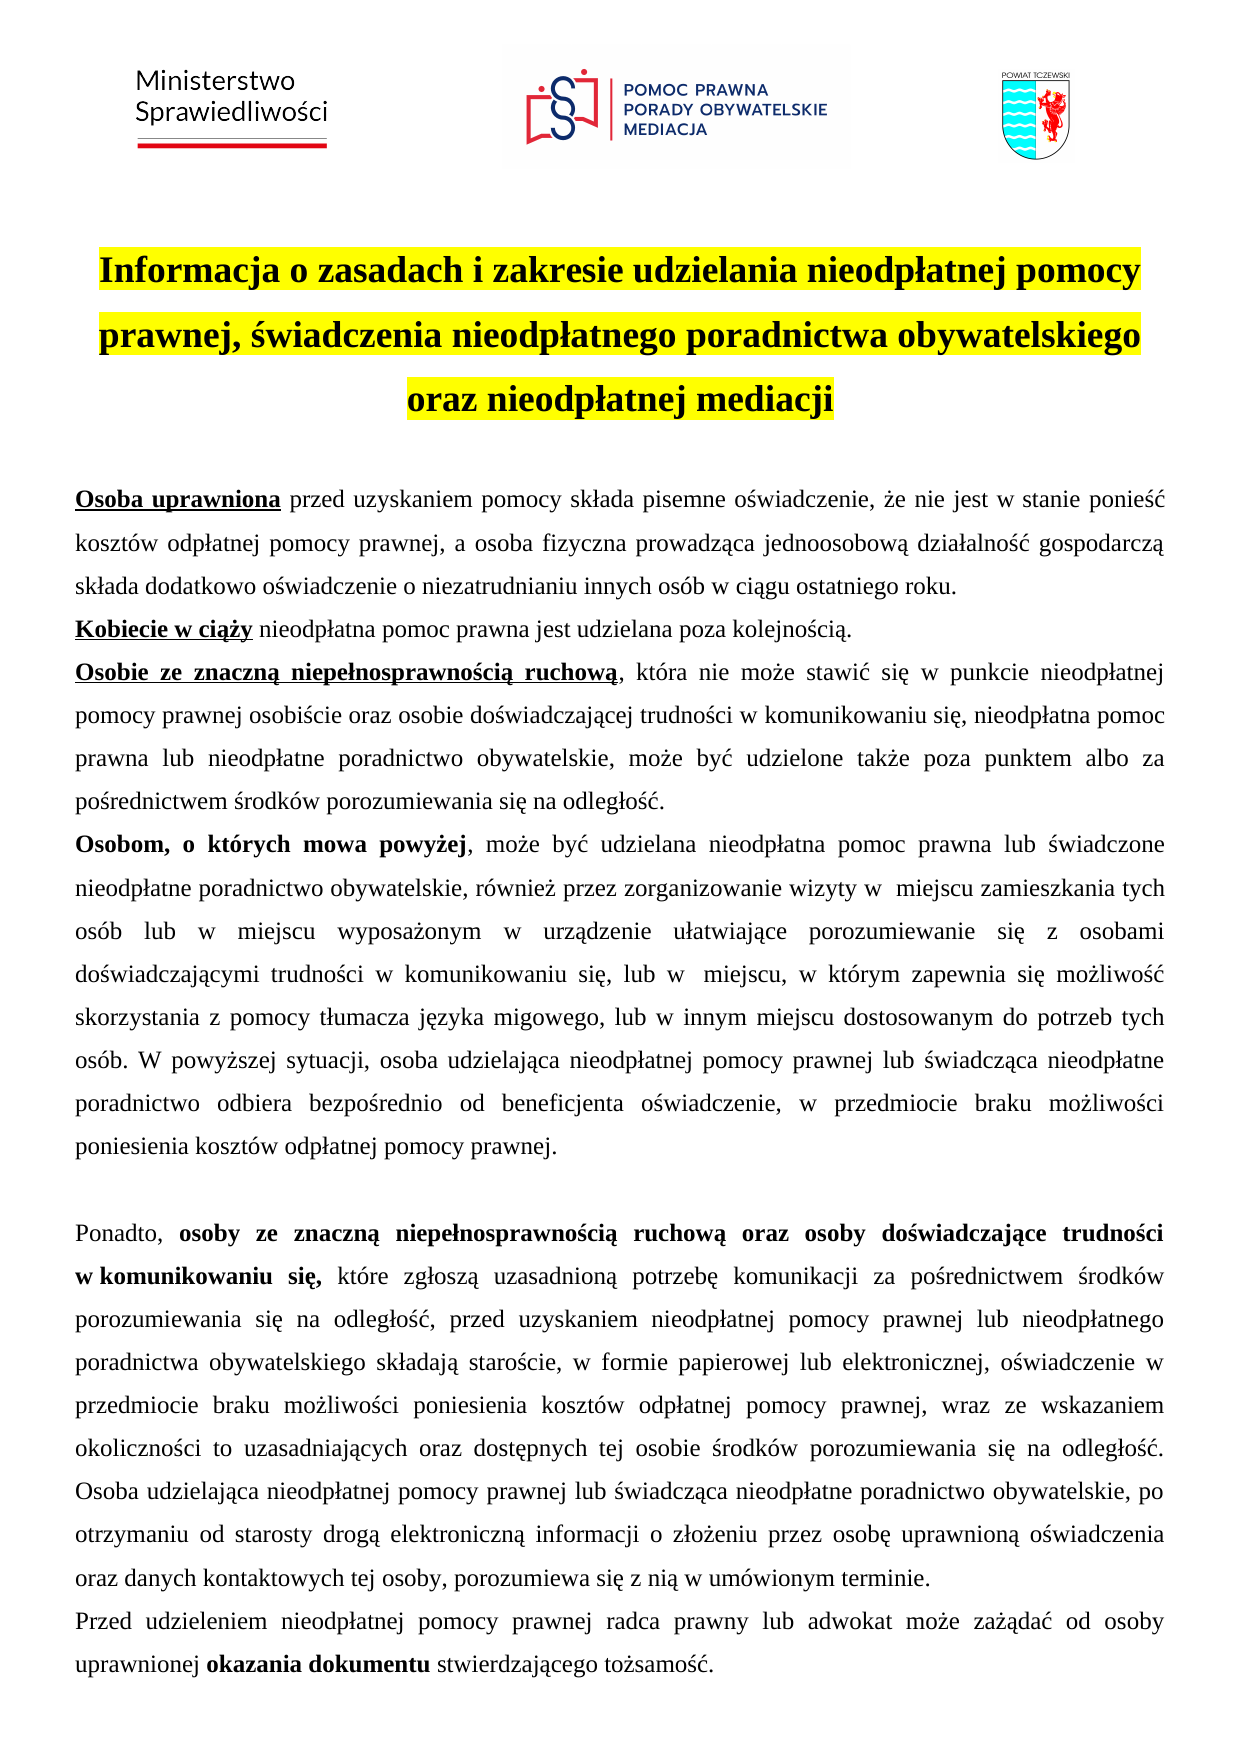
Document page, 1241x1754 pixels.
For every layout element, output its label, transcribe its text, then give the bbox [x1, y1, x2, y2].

text Przed udzieleniem nieodpłatnej pomocy prawnej radca prawny lub adwokat może zażądać od osoby uprawnionej okazania dokumentu stwierdzającego tożsamość. [75, 1606, 1165, 1678]
text Osoba uprawniona przed uzyskaniem pomocy składa pisemne oświadczenie, że nie jest w stanie ponieść kosztów odpłatnej pomocy prawnej, a osoba fizyczna prowadząca jednoosobową działalność gospodarczą składa dodatkowo oświadczenie o niezatrudnianiu innych osób w ciągu ostatniego roku. [75, 484, 1165, 599]
text Informacja o zasadach i zakresie udzielania nieodpłatnej pomocy prawnej, świadczenia nieodpłatnego poradnictwa obywatelskiego oraz nieodpłatnej mediacji [75, 247, 1165, 420]
picture [502, 44, 851, 169]
picture [117, 50, 347, 169]
text Kobiecie w ciąży nieodpłatna pomoc prawna jest udzielana poza kolejnością. [75, 614, 1165, 643]
picture [997, 69, 1075, 163]
text Osobie ze znaczną niepełnosprawnością ruchową, która nie może stawić się w punkcie nieodpłatnej pomocy prawnej osobiście oraz osobie doświadczającej trudności w komunikowaniu się, nieodpłatna pomoc prawna lub nieodpłatne poradnictwo obywatelskie, może być udzielone także poza punktem albo za pośrednictwem środków porozumiewania się na odległość. [75, 657, 1165, 815]
text Osobom, o których mowa powyżej, może być udzielana nieodpłatna pomoc prawna lub świadczone nieodpłatne poradnictwo obywatelskie, również przez zorganizowanie wizyty w miejscu zamieszkania tych osób lub w miejscu wyposażonym w urządzenie ułatwiające porozumiewanie się z osobami doświadczającymi trudności w komunikowaniu się, lub w miejscu, w którym zapewnia się możliwość skorzystania z pomocy tłumacza języka migowego, lub w innym miejscu dostosowanym do potrzeb tych osób. W powyższej sytuacji, osoba udzielająca nieodpłatnej pomocy prawnej lub świadcząca nieodpłatne poradnictwo odbiera bezpośrednio od beneficjenta oświadczenie, w przedmiocie braku możliwości poniesienia kosztów odpłatnej pomocy prawnej. [75, 829, 1165, 1160]
text Ponadto, osoby ze znaczną niepełnosprawnością ruchową oraz osoby doświadczające trudności w komunikowaniu się, które zgłoszą uzasadnioną potrzebę komunikacji za pośrednictwem środków porozumiewania się na odległość, przed uzyskaniem nieodpłatnej pomocy prawnej lub nieodpłatnego poradnictwa obywatelskiego składają staroście, w formie papierowej lub elektronicznej, oświadczenie w przedmiocie braku możliwości poniesienia kosztów odpłatnej pomocy prawnej, wraz ze wskazaniem okoliczności to uzasadniających oraz dostępnych tej osobie środków porozumiewania się na odległość. Osoba udzielająca nieodpłatnej pomocy prawnej lub świadcząca nieodpłatne poradnictwo obywatelskie, po otrzymaniu od starosty drogą elektroniczną informacji o złożeniu przez osobę uprawnioną oświadczenia oraz danych kontaktowych tej osoby, porozumiewa się z nią w umówionym terminie. [75, 1218, 1165, 1591]
